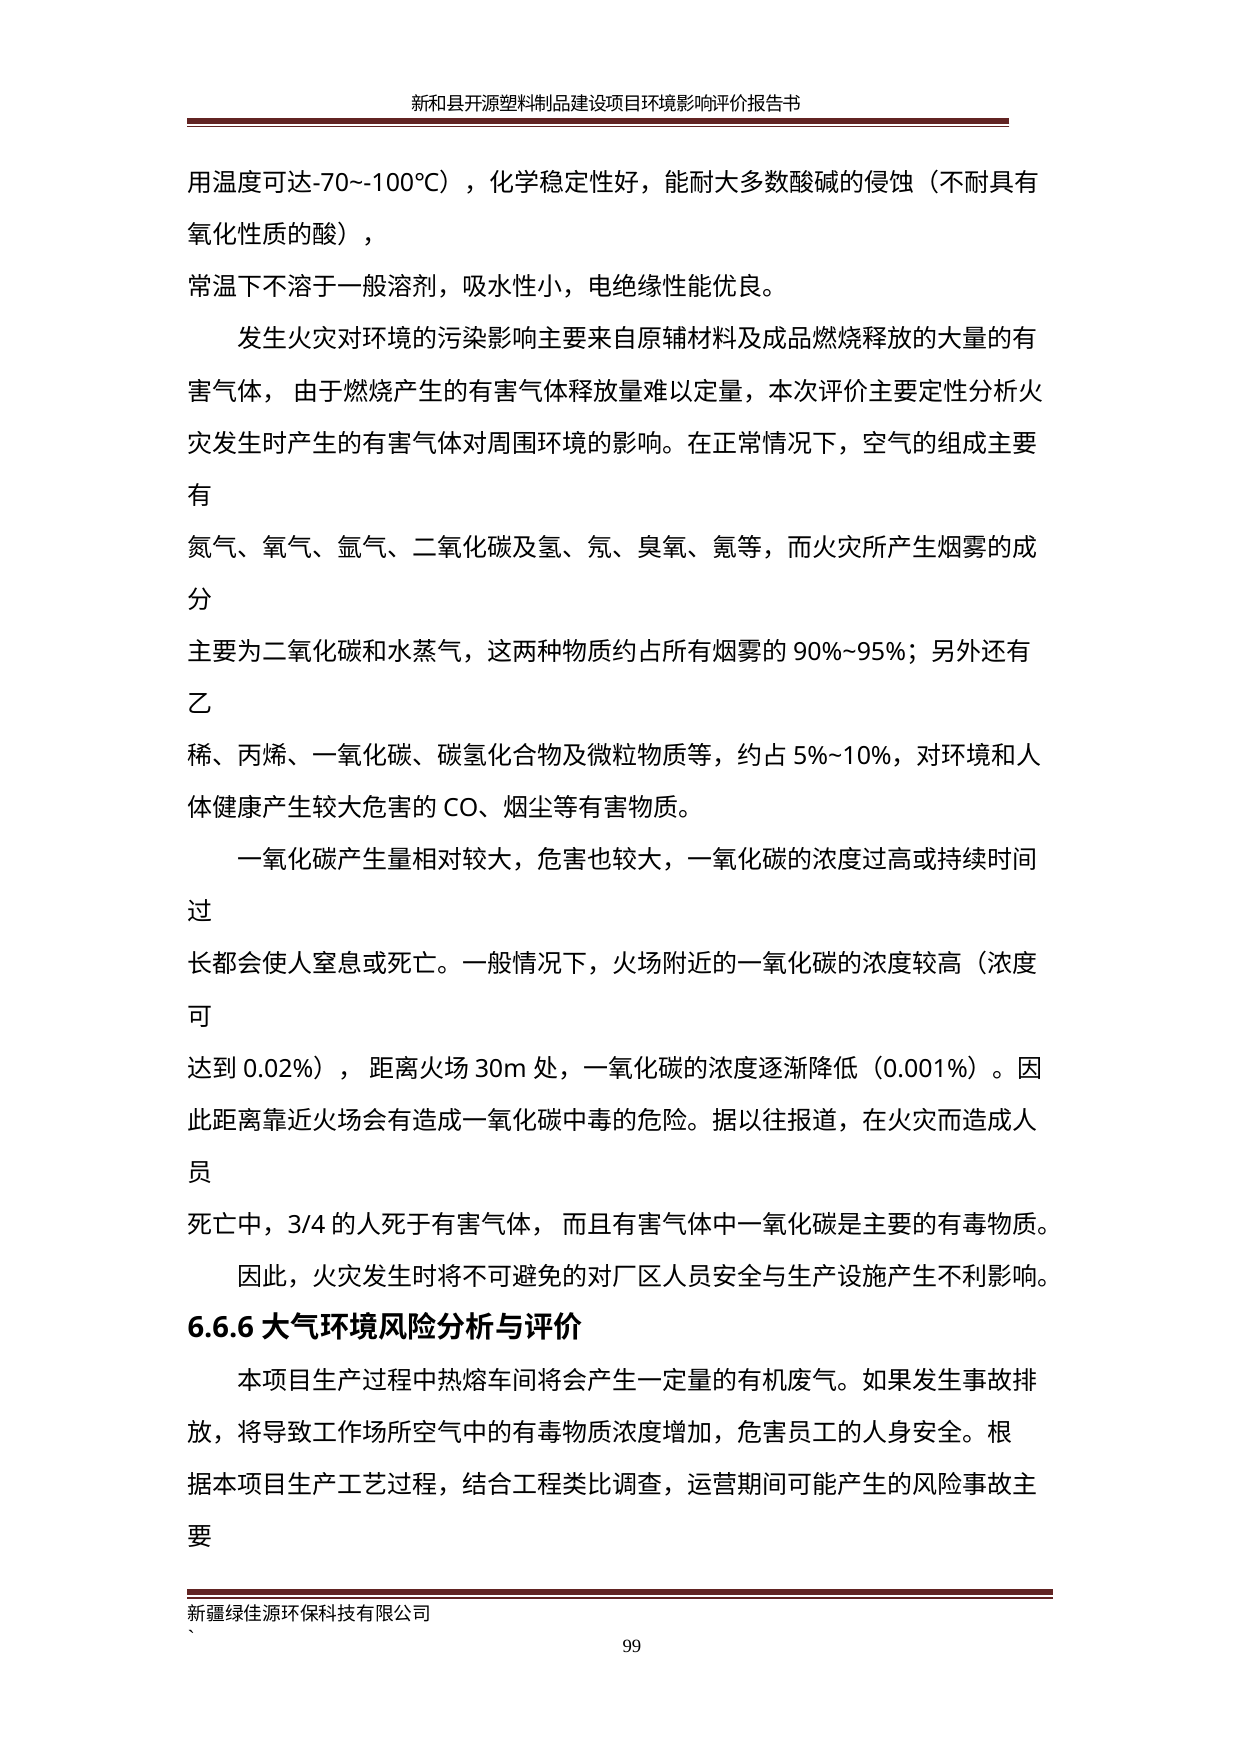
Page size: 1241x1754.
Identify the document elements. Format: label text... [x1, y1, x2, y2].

text 氮气、氧气、氩气、二氧化碳及氢、氖、臭氧、氪等，而火灾所产生烟雾的成分 [187, 514, 1053, 619]
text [187, 150, 1053, 254]
text 体健康产生较大危害的 CO、烟尘等有害物质。 [187, 775, 1053, 827]
text 主要为二氧化碳和水蒸气，这两种物质约占所有烟雾的 90%~95%；另外还有乙 [187, 619, 1053, 723]
text 稀、丙烯、一氧化碳、碳氢化合物及微粒物质等，约占 5%~10%，对环境和人 [187, 723, 1053, 775]
text 据本项目生产工艺过程，结合工程类比调查，运营期间可能产生的风险事故主要 [187, 1452, 1053, 1556]
text 因此，火灾发生时将不可避免的对厂区人员安全与生产设施产生不利影响。6.6.6 大气环境风险分析与评价 [187, 1244, 1053, 1348]
text 达到 0.02%）， 距离火场 30m 处，一氧化碳的浓度逐渐降低（0.001%）。因 [187, 1035, 1053, 1087]
text 此距离靠近火场会有造成一氧化碳中毒的危险。据以往报道，在火灾而造成人员 [187, 1087, 1053, 1192]
text 发生火灾对环境的污染影响主要来自原辅材料及成品燃烧释放的大量的有 [187, 306, 1053, 358]
text 一氧化碳产生量相对较大，危害也较大，一氧化碳的浓度过高或持续时间过 [187, 827, 1053, 931]
text 长都会使人窒息或死亡。一般情况下，火场附近的一氧化碳的浓度较高（浓度可 [187, 931, 1053, 1035]
text 害气体， 由于燃烧产生的有害气体释放量难以定量，本次评价主要定性分析火灾发生时产生的有害气体对周围环境的影响。在正常情况下，空气的组成主要有 [187, 358, 1053, 514]
text 死亡中，3/4 的人死于有害气体， 而且有害气体中一氧化碳是主要的有毒物质。 [187, 1192, 1053, 1244]
text 本项目生产过程中热熔车间将会产生一定量的有机废气。如果发生事故排放，将导致工作场所空气中的有毒物质浓度增加，危害员工的人身安全。根 [187, 1348, 1053, 1452]
text 常温下不溶于一般溶剂，吸水性小，电绝缘性能优良。 [187, 254, 1053, 306]
